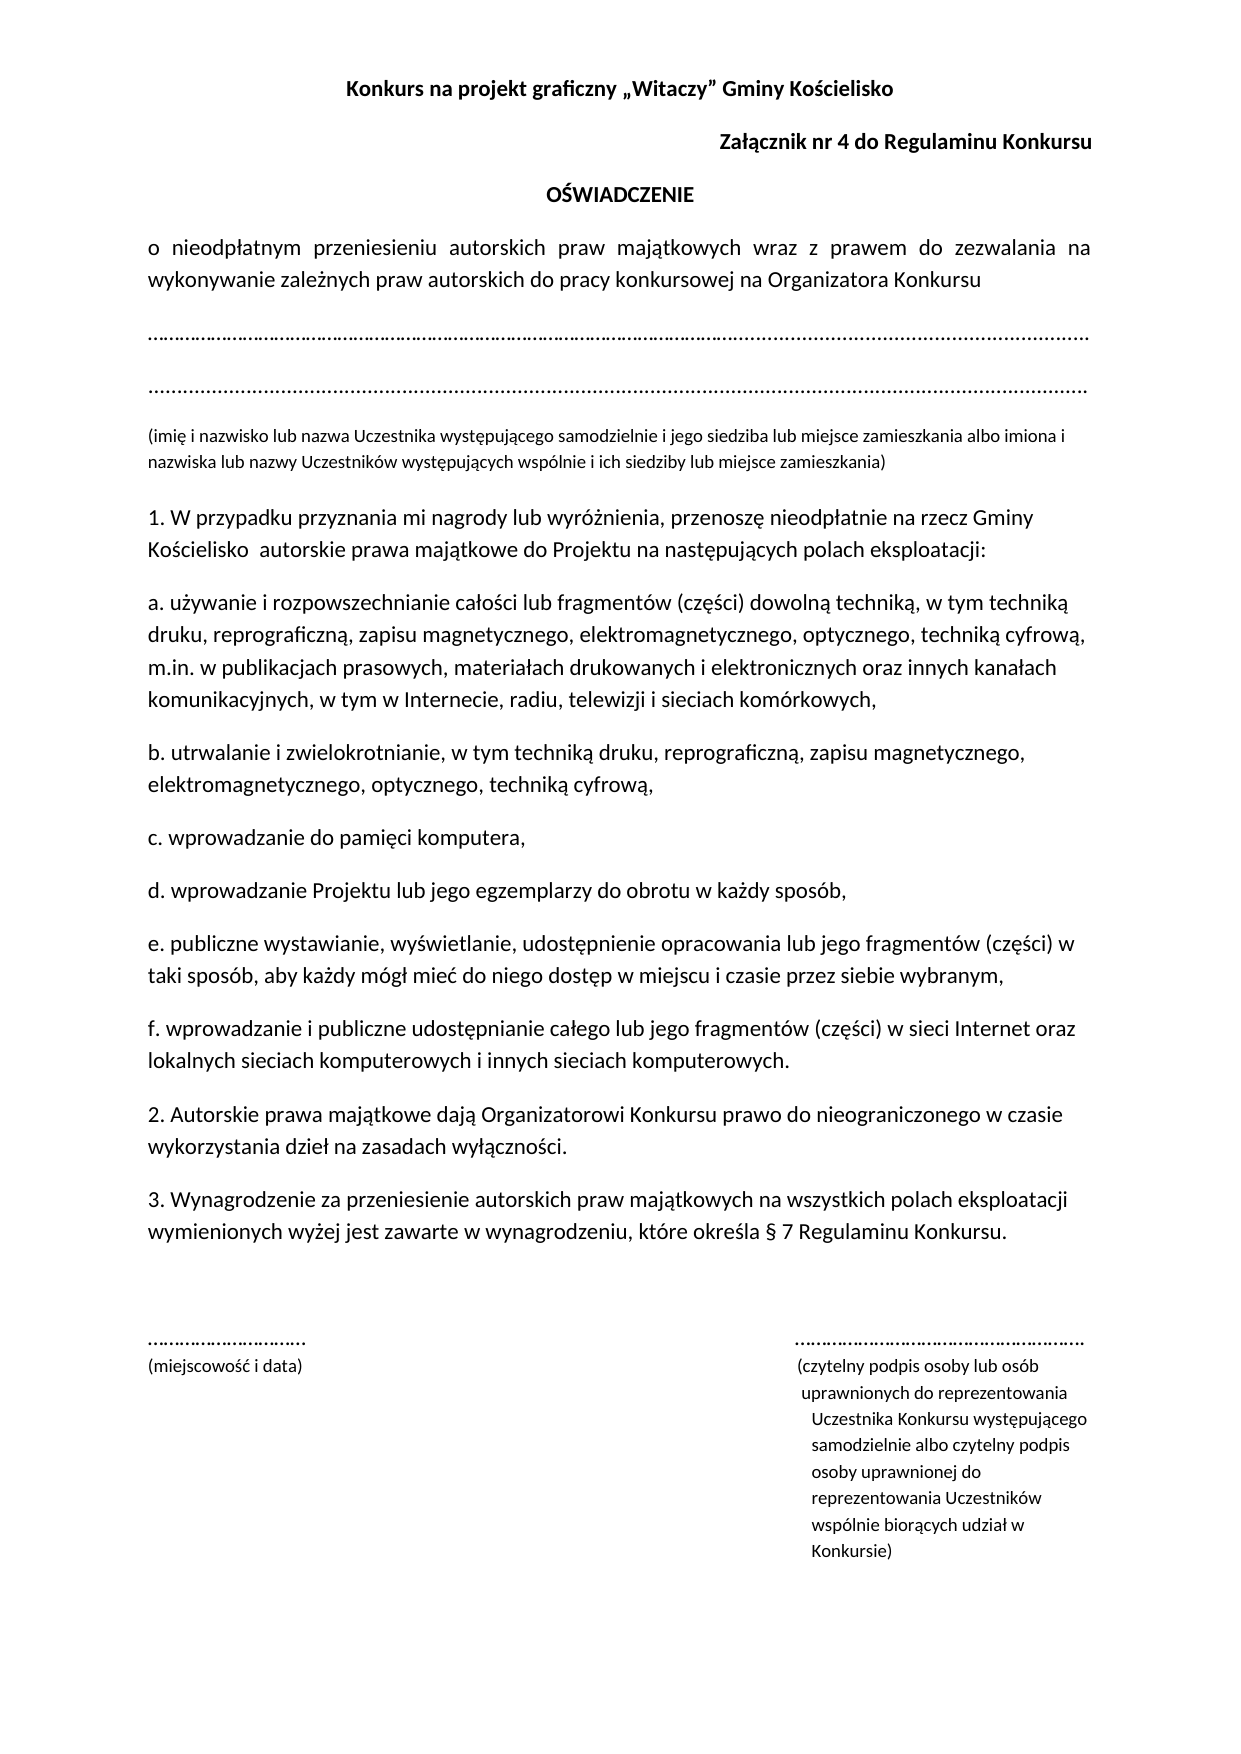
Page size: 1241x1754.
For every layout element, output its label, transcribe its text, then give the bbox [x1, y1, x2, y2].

text Konkurs na projekt graficzny „Witaczy” Gminy Kościelisko [148, 74, 1093, 102]
text OŚWIADCZENIE [148, 180, 1093, 208]
text Załącznik nr 4 do Regulaminu Konkursu [148, 127, 1093, 155]
text d. wprowadzanie Projektu lub jego egzemplarzy do obrotu w każdy sposób, [148, 876, 1093, 904]
text ………………………………………………………………………………………………….............................................................. [148, 318, 1093, 346]
text 2. Autorskie prawa majątkowe dają Organizatorowi Konkursu prawo do nieograniczonego w czasie wykorzystania dzieł na zasadach wyłączności. [148, 1100, 1093, 1160]
text ................................................................................................................................................................... [148, 371, 1093, 399]
text a. używanie i rozpowszechnianie całości lub fragmentów (części) dowolną techniką, w tym techniką druku, reprograficzną, zapisu magnetycznego, elektromagnetycznego, optycznego, techniką cyfrową, m.in. w publikacjach prasowych, materiałach drukowanych i elektronicznych oraz innych kanałach komunikacyjnych, w tym w Internecie, radiu, telewizji i sieciach komórkowych, [148, 588, 1093, 713]
text f. wprowadzanie i publiczne udostępnianie całego lub jego fragmentów (części) w sieci Internet oraz lokalnych sieciach komputerowych i innych sieciach komputerowych. [148, 1014, 1093, 1075]
text b. utrwalanie i zwielokrotnianie, w tym techniką druku, reprograficzną, zapisu magnetycznego, elektromagnetycznego, optycznego, techniką cyfrową, [148, 738, 1093, 798]
text 1. W przypadku przyznania mi nagrody lub wyróżnienia, przenoszę nieodpłatnie na rzecz Gminy Kościelisko autorskie prawa majątkowe do Projektu na następujących polach eksploatacji: [148, 503, 1093, 563]
text ………………………… ………………………………………………. (miejscowość i data) (czytelny podpis osoby lub osób uprawnionych do reprezentowania Uczestnika Konkursu występującego samodzielnie albo czytelny podpis osoby uprawnionej do reprezentowania Uczestników wspólnie biorących udział w Konkursie) [148, 1323, 1093, 1562]
text c. wprowadzanie do pamięci komputera, [148, 823, 1093, 851]
text 3. Wynagrodzenie za przeniesienie autorskich praw majątkowych na wszystkich polach eksploatacji wymienionych wyżej jest zawarte w wynagrodzeniu, które określa § 7 Regulaminu Konkursu. [148, 1185, 1093, 1245]
text (imię i nazwisko lub nazwa Uczestnika występującego samodzielnie i jego siedziba lub miejsce zamieszkania albo imiona i nazwiska lub nazwy Uczestników występujących wspólnie i ich siedziby lub miejsce zamieszkania) [148, 424, 1093, 473]
text e. publiczne wystawianie, wyświetlanie, udostępnienie opracowania lub jego fragmentów (części) w taki sposób, aby każdy mógł mieć do niego dostęp w miejscu i czasie przez siebie wybranym, [148, 929, 1093, 989]
text o nieodpłatnym przeniesieniu autorskich praw majątkowych wraz z prawem do zezwalania na wykonywanie zależnych praw autorskich do pracy konkursowej na Organizatora Konkursu [148, 233, 1093, 293]
